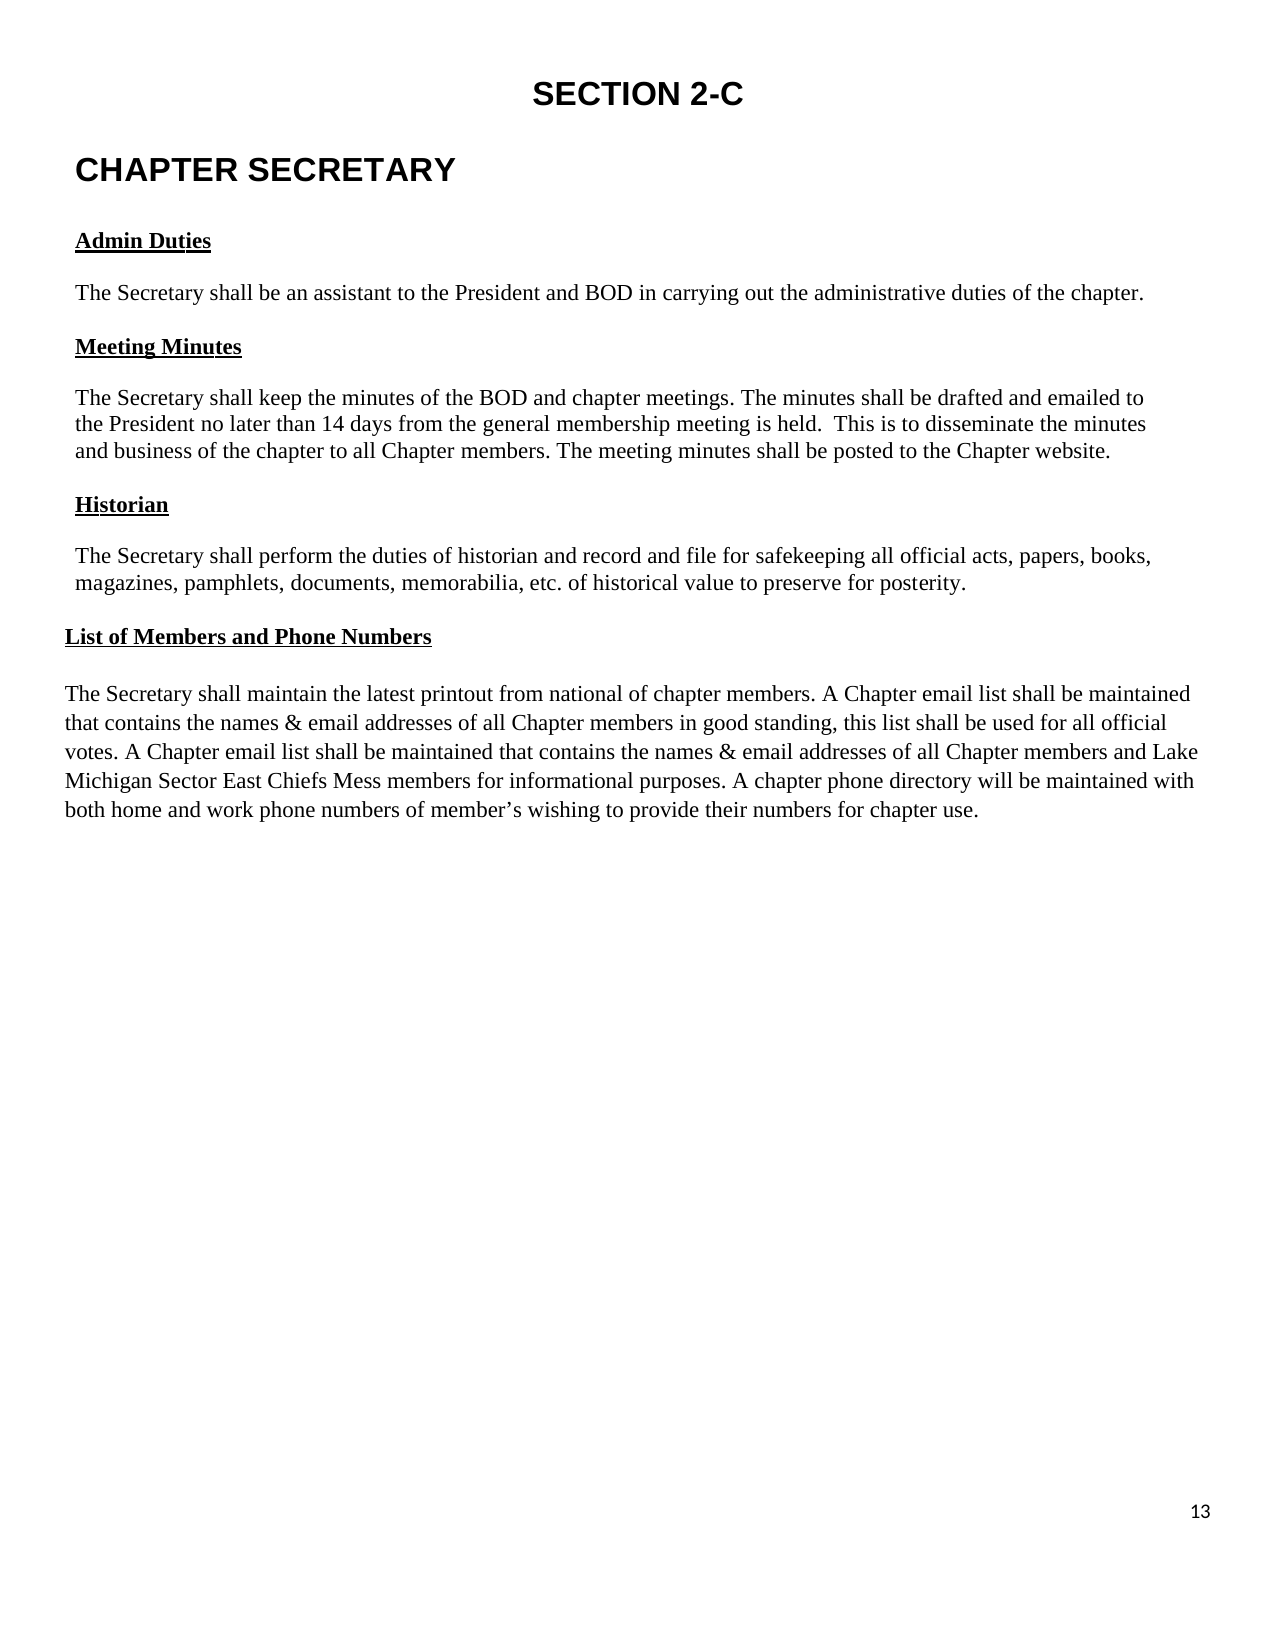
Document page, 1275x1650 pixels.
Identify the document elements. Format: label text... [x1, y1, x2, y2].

text Admin Duties [75, 227, 1227, 253]
text The Secretary shall be an assistant to the President and BOD in carrying out the administrative duties of the chapter. [75, 279, 1227, 305]
text SECTION 2-C [527, 74, 748, 112]
text List of Members and Phone Numbers [64, 623, 1225, 677]
text Historian [75, 490, 1227, 516]
text The Secretary shall maintain the latest printout from national of chapter members. A Chapter email list shall be maintained that contains the names & email addresses of all Chapter members in good standing, this list shall be used for all official votes. A Chapter email list shall be maintained that contains the names & email addresses of all Chapter members and Lake Michigan Sector East Chiefs Mess members for informational purposes. A chapter phone directory will be maintained with both home and work phone numbers of member’s wishing to provide their numbers for chapter use. [64, 680, 1225, 822]
text The Secretary shall keep the minutes of the BOD and chapter meetings. The minutes shall be drafted and emailed to the President no later than 14 days from the general membership meeting is held. This is to disseminate the minutes and business of the chapter to all Chapter members. The meeting minutes shall be posted to the Chapter website. [75, 384, 1176, 463]
text The Secretary shall perform the duties of historian and record and file for safekeeping all official acts, papers, books, magazines, pamphlets, documents, memorabilia, etc. of historical value to preserve for posterity. [75, 543, 1188, 595]
text CHAPTER SECRETARY [75, 150, 1227, 188]
text Meeting Minutes [75, 332, 1227, 358]
